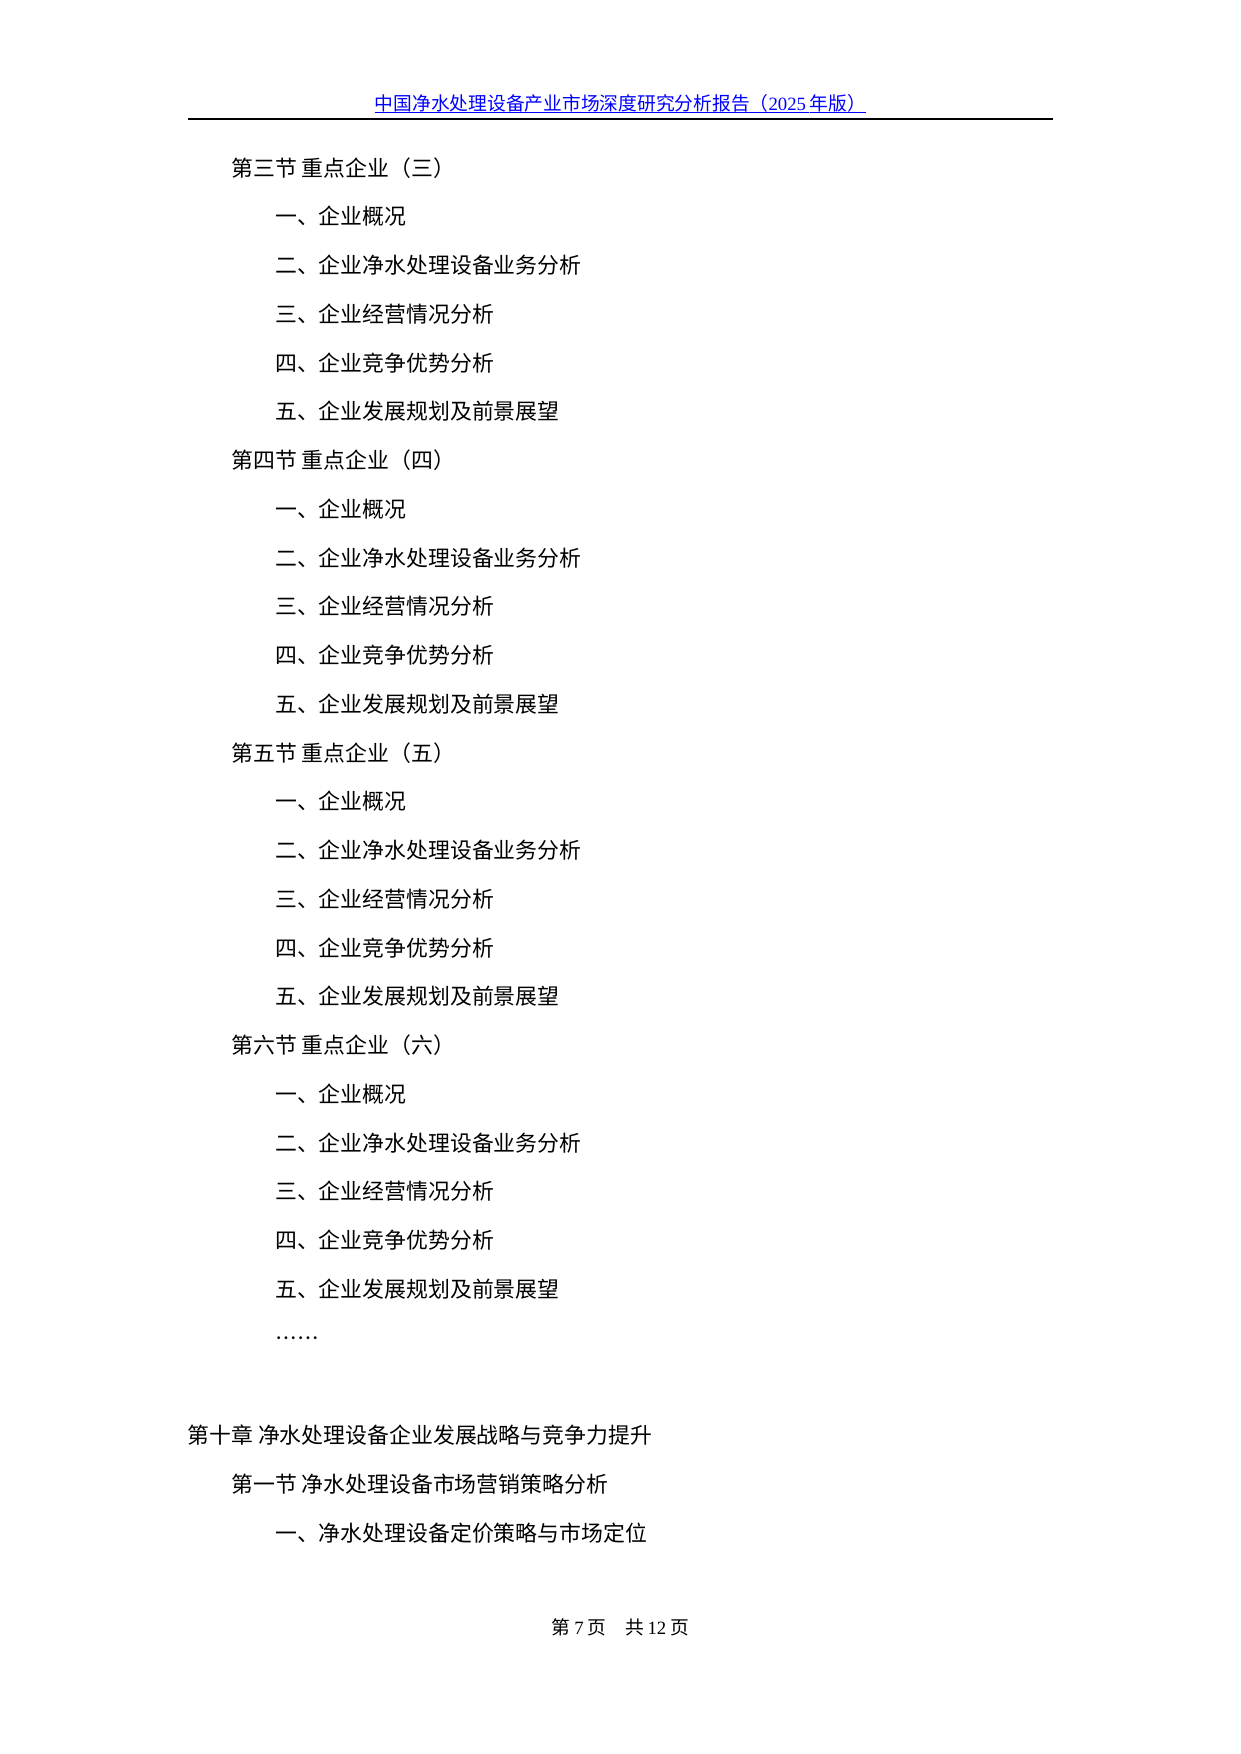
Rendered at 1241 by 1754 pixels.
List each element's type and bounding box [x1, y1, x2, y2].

text [187, 150, 1053, 1548]
